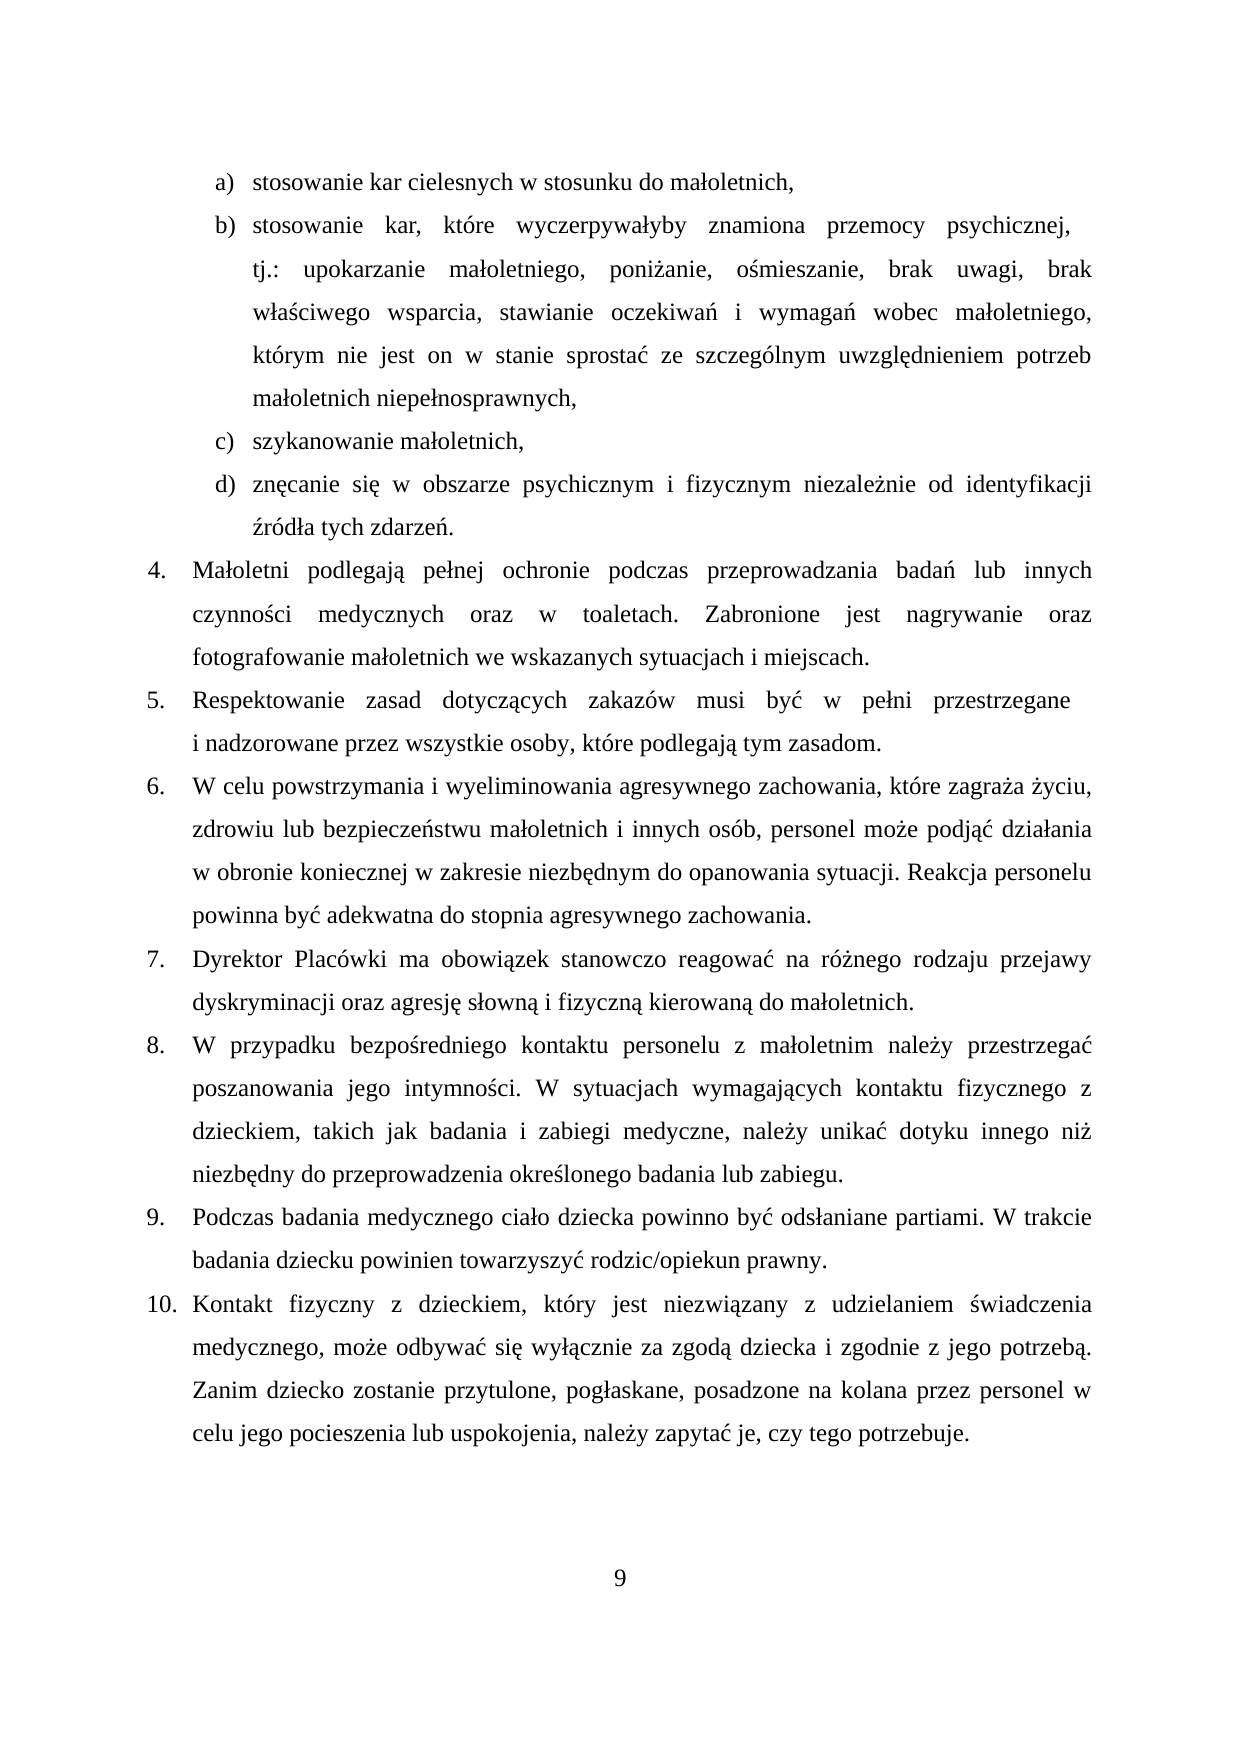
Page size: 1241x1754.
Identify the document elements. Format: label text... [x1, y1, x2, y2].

list Kontakt fizyczny z dzieckiem, który jest niezwiązany z udzielaniem świadczenia medycznego, może odbywać się wyłącznie za zgodą dziecka i zgodnie z jego potrzebą. Zanim dziecko zostanie przytulone, pogłaskane, posadzone na kolana przez personel w celu jego pocieszenia lub uspokojenia, należy zapytać je, czy tego potrzebuje. [146, 1289, 1093, 1447]
list znęcanie się w obszarze psychicznym i fizycznym niezależnie od identyfikacji źródła tych zdarzeń. [215, 469, 1093, 541]
list Podczas badania medycznego ciało dziecka powinno być odsłaniane partiami. W trakcie badania dziecku powinien towarzyszyć rodzic/opiekun prawny. [146, 1202, 1093, 1274]
list stosowanie kar, które wyczerpywałyby znamiona przemocy psychicznej, tj.: upokarzanie małoletniego, poniżanie, ośmieszanie, brak uwagi, brak właściwego wsparcia, stawianie oczekiwań i wymagań wobec małoletniego, którym nie jest on w stanie sprostać ze szczególnym uwzględnieniem potrzeb małoletnich niepełnosprawnych, [215, 211, 1093, 412]
list Respektowanie zasad dotyczących zakazów musi być w pełni przestrzegane i nadzorowane przez wszystkie osoby, które podlegają tym zasadom. [146, 685, 1093, 757]
list W celu powstrzymania i wyeliminowania agresywnego zachowania, które zagraża życiu, zdrowiu lub bezpieczeństwu małoletnich i innych osób, personel może podjąć działania w obronie koniecznej w zakresie niezbędnym do opanowania sytuacji. Reakcja personelu powinna być adekwatna do stopnia agresywnego zachowania. [146, 771, 1093, 929]
list Dyrektor Placówki ma obowiązek stanowczo reagować na różnego rodzaju przejawy dyskryminacji oraz agresję słowną i fizyczną kierowaną do małoletnich. [146, 944, 1093, 1016]
list szykanowanie małoletnich, [215, 426, 1093, 455]
list W przypadku bezpośredniego kontaktu personelu z małoletnim należy przestrzegać poszanowania jego intymności. W sytuacjach wymagających kontaktu fizycznego z dzieckiem, takich jak badania i zabiegi medyczne, należy unikać dotyku innego niż niezbędny do przeprowadzenia określonego badania lub zabiegu. [146, 1030, 1093, 1188]
list stosowanie kar cielesnych w stosunku do małoletnich, [215, 167, 1093, 196]
list Małoletni podlegają pełnej ochronie podczas przeprowadzania badań lub innych czynności medycznych oraz w toaletach. Zabronione jest nagrywanie oraz fotografowanie małoletnich we wskazanych sytuacjach i miejscach. [148, 556, 1093, 671]
